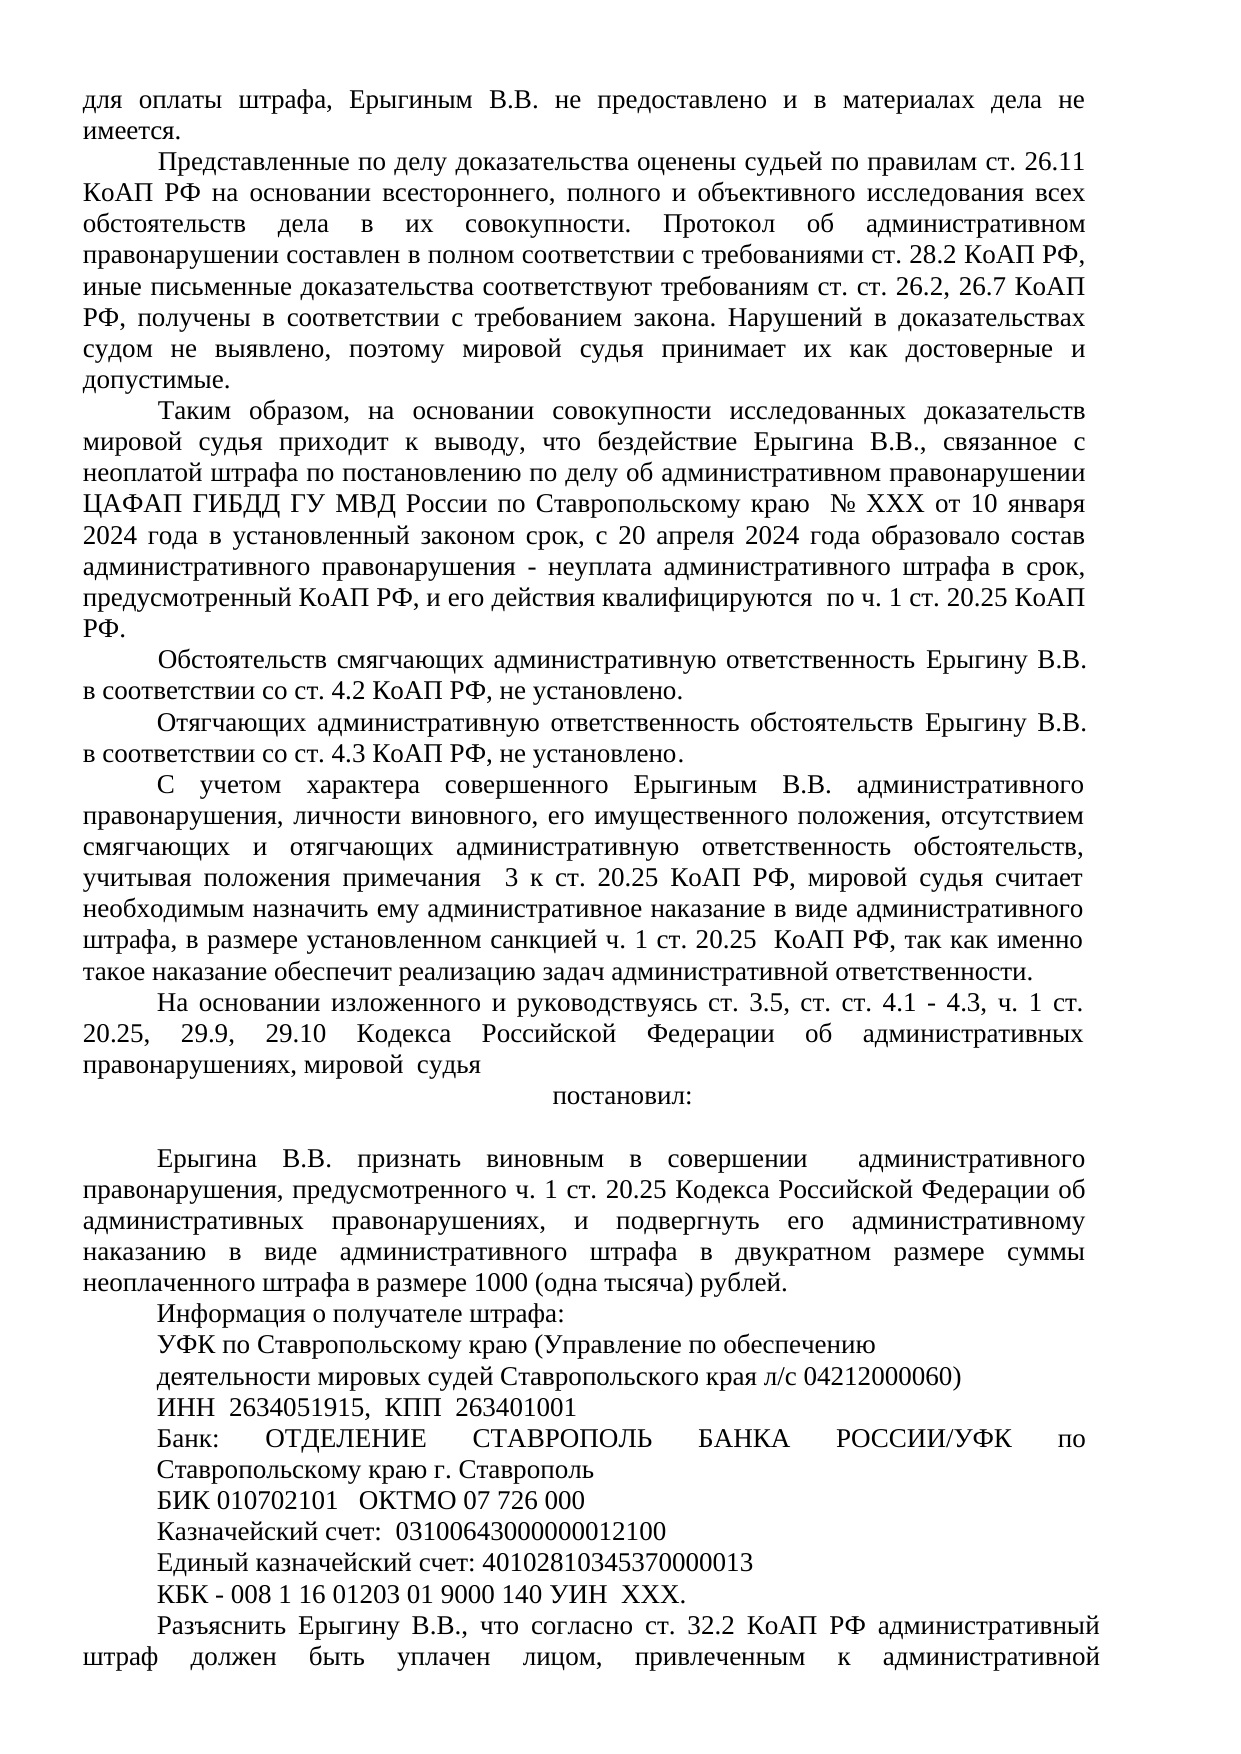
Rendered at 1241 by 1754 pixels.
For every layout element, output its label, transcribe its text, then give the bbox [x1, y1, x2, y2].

text Банк: ОТДЕЛЕНИЕ СТАВРОПОЛЬ БАНКА РОССИИ/УФК по Ставропольскому краю г. Ставрополь [156, 1422, 1087, 1484]
text КБК - 008 1 16 01203 01 9000 140 УИН ХХХ. [614, 1578, 1087, 1609]
text Казначейский счет: 03100643000000012100 [83, 1515, 1087, 1547]
text Ерыгина В.В. признать виновным в совершении административного правонарушения, предусмотренного ч. 1 ст. 20.25 Кодекса Российской Федерации об административных правонарушениях, и подвергнуть его административному наказанию в виде административного штрафа в двукратном размере суммы неоплаченного штрафа в размере 1000 (одна тысяча) рублей. [83, 1142, 1087, 1297]
text Единый казначейский счет: 40102810345370000013 [83, 1547, 1087, 1578]
text КБК - 008 1 16 01203 01 9000 140 УИН ХХХ. [83, 1578, 549, 1609]
title постановил: [83, 1079, 1087, 1111]
text Информация о получателе штрафа: [83, 1297, 1066, 1328]
text С учетом характера совершенного Ерыгиным В.В. административного правонарушения, личности виновного, его имущественного положения, отсутствием смягчающих и отягчающих административную ответственность обстоятельств, учитывая положения примечания 3 к ст. 20.25 КоАП РФ, мировой судья считает необходимым назначить ему административное наказание в виде административного штрафа, в размере установленном санкцией ч. 1 ст. 20.25 КоАП РФ, так как именно такое наказание обеспечит реализацию задач административной ответственности. [83, 768, 1085, 986]
text Обстоятельств смягчающих административную ответственность Ерыгину В.В. в соответствии со ст. 4.2 КоАП РФ, не установлено. [83, 643, 1087, 706]
title Отягчающих административную ответственность обстоятельств Ерыгину В.В. в соответствии со ст. 4.3 КоАП РФ, не установлено. [83, 706, 1087, 768]
text На основании изложенного и руководствуясь ст. 3.5, ст. ст. 4.1 - 4.3, ч. 1 ст. 20.25, 29.9, 29.10 Кодекса Российской Федерации об административных правонарушениях, мировой судья [83, 986, 1085, 1079]
text УФК по Ставропольскому краю (Управление по обеспечению [83, 1328, 1087, 1360]
text БИК 010702101 ОКТМО 07 726 000 [83, 1484, 1087, 1515]
text Представленные по делу доказательства оценены судьей по правилам ст. 26.11 КоАП РФ на основании всестороннего, полного и объективного исследования всех обстоятельств дела в их совокупности. Протокол об административном правонарушении составлен в полном соответствии с требованиями ст. 28.2 КоАП РФ, иные письменные доказательства соответствуют требованиям ст. ст. 26.2, 26.7 КоАП РФ, получены в соответствии с требованием закона. Нарушений в доказательствах судом не выявлено, поэтому мировой судья принимает их как достоверные и допустимые. [83, 145, 1087, 394]
text Таким образом, на основании совокупности исследованных доказательств мировой судья приходит к выводу, что бездействие Ерыгина В.В., связанное с неоплатой штрафа по постановлению по делу об административном правонарушении ЦАФАП ГИБДД ГУ МВД России по Ставропольскому краю № ХХХ от 10 января 2024 года в установленный законом срок, с 20 апреля 2024 года образовало состав административного правонарушения - неуплата административного штрафа в срок, предусмотренный КоАП РФ, и его действия квалифицируются по ч. 1 ст. 20.25 КоАП РФ. [83, 394, 1087, 643]
text деятельности мировых судей Ставропольского края л/с 04212000060) [83, 1360, 1087, 1391]
text ИНН 2634051915, КПП 263401001 [83, 1391, 1087, 1422]
